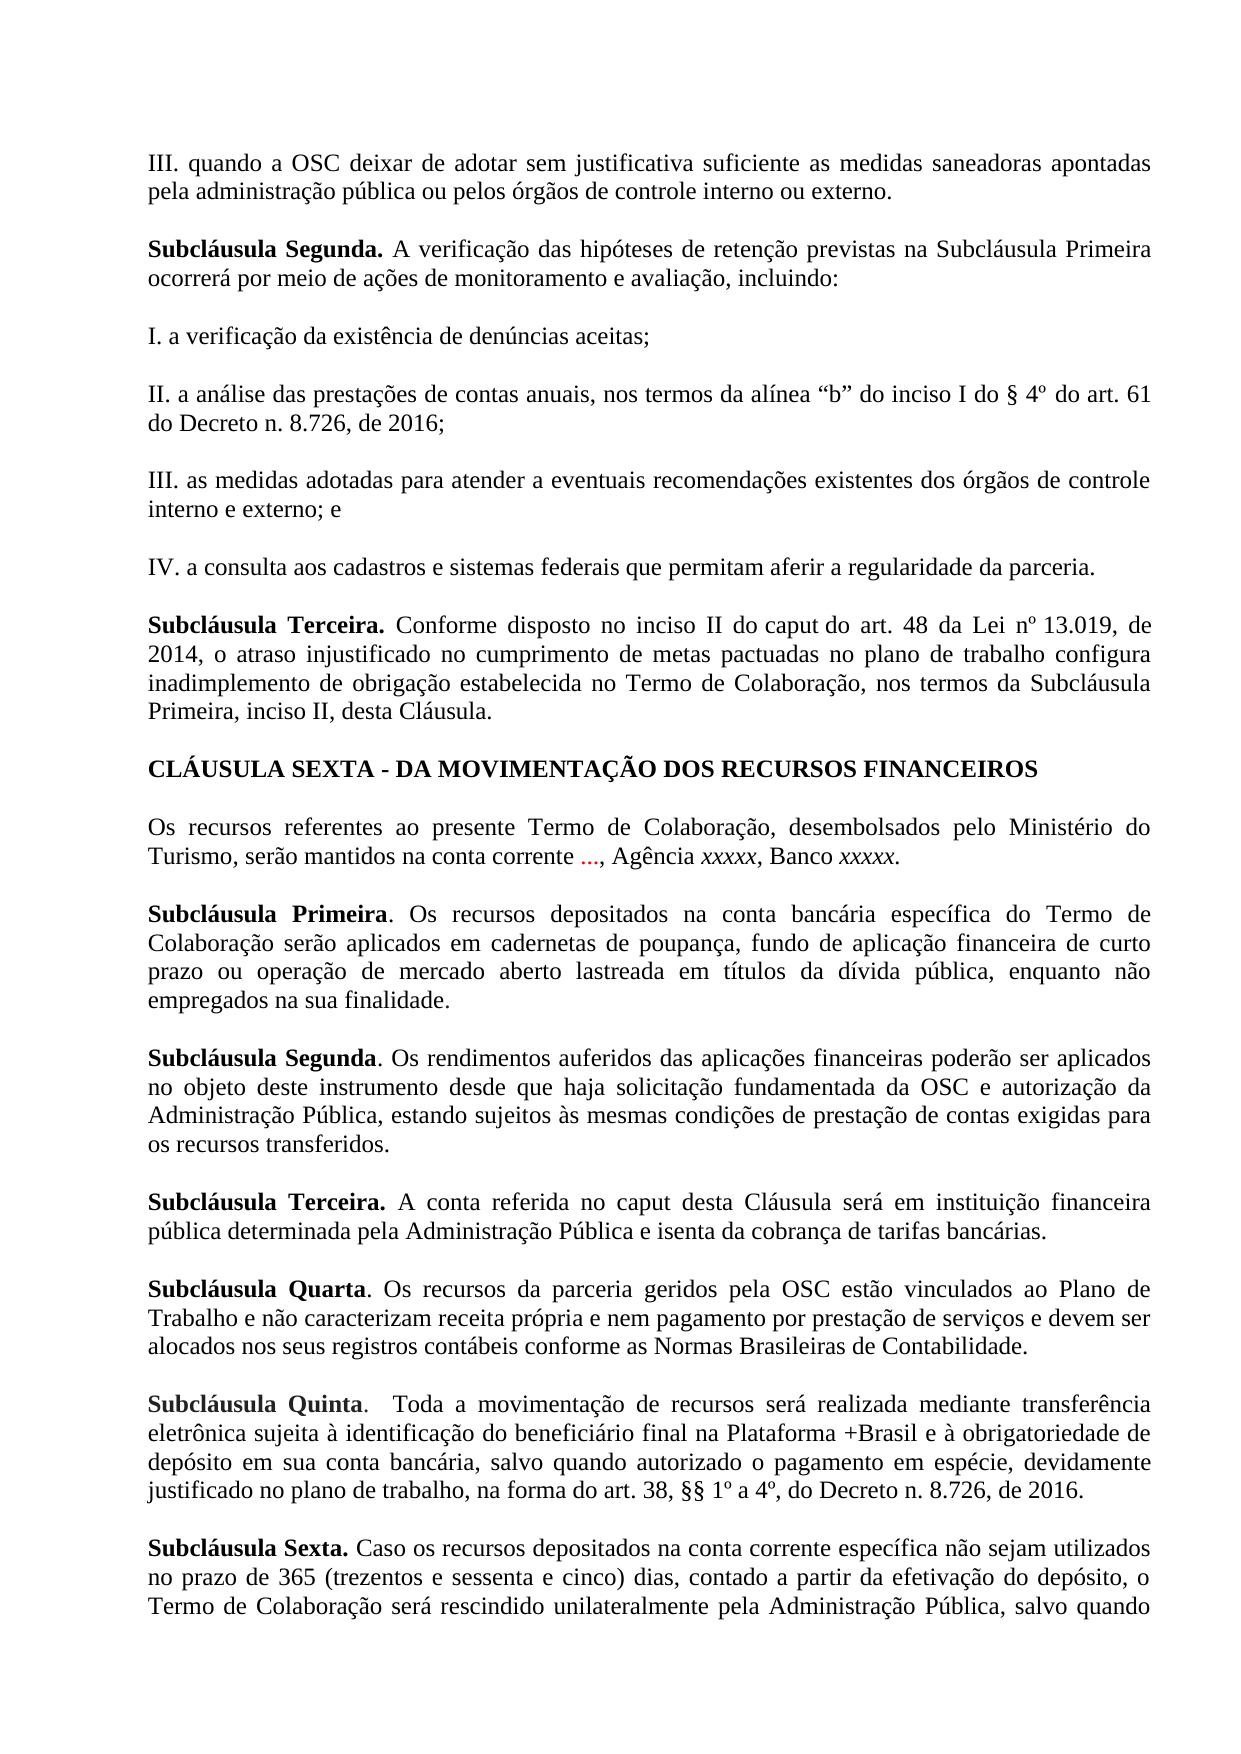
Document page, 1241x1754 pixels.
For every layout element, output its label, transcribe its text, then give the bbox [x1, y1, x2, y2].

text Subcláusula Segunda. A verificação das hipóteses de retenção previstas na Subcláusula Primeira ocorrerá por meio de ações de monitoramento e avaliação, incluindo: [148, 234, 1152, 292]
text Subcláusula Primeira. Os recursos depositados na conta bancária específica do Termo de Colaboração serão aplicados em cadernetas de poupança, fundo de aplicação financeira de curto prazo ou operação de mercado aberto lastreada em títulos da dívida pública, enquanto não empregados na sua finalidade. [148, 899, 1152, 1014]
text II. a análise das prestações de contas anuais, nos termos da alínea “b” do inciso I do § 4º do art. 61 do Decreto n. 8.726, de 2016; [148, 379, 1152, 436]
text Subcláusula Quinta. Toda a movimentação de recursos será realizada mediante transferência eletrônica sujeita à identificação do beneficiário final na Plataforma +Brasil e à obrigatoriedade de depósito em sua conta bancária, salvo quando autorizado o pagamento em espécie, devidamente justificado no plano de trabalho, na forma do art. 38, §§ 1º a 4º, do Decreto n. 8.726, de 2016. [147, 1389, 1152, 1504]
text Subcláusula Terceira. A conta referida no caput desta Cláusula será em instituição financeira pública determinada pela Administração Pública e isenta da cobrança de tarifas bancárias. [148, 1187, 1152, 1245]
text I. a verificação da existência de denúncias aceitas; [148, 321, 1152, 350]
text Os recursos referentes ao presente Termo de Colaboração, desembolsados pelo Ministério do Turismo, serão mantidos na conta corrente ..., Agência xxxxx, Banco xxxxx. [148, 812, 1152, 870]
text IV. a consulta aos cadastros e sistemas federais que permitam aferir a regularidade da parceria. [148, 552, 1152, 581]
text III. quando a OSC deixar de adotar sem justificativa suficiente as medidas saneadoras apontadas pela administração pública ou pelos órgãos de controle interno ou externo. [148, 148, 1152, 205]
text Subcláusula Segunda. Os rendimentos auferidos das aplicações financeiras poderão ser aplicados no objeto deste instrumento desde que haja solicitação fundamentada da OSC e autorização da Administração Pública, estando sujeitos às mesmas condições de prestação de contas exigidas para os recursos transferidos. [148, 1043, 1152, 1158]
text Subcláusula Quarta. Os recursos da parceria geridos pela OSC estão vinculados ao Plano de Trabalho e não caracterizam receita própria e nem pagamento por prestação de serviços e devem ser alocados nos seus registros contábeis conforme as Normas Brasileiras de Contabilidade. [148, 1274, 1152, 1360]
text Subcláusula Terceira. Conforme disposto no inciso II do caput do art. 48 da Lei nº 13.019, de 2014, o atraso injustificado no cumprimento de metas pactuadas no plano de trabalho configura inadimplemento de obrigação estabelecida no Termo de Colaboração, nos termos da Subcláusula Primeira, inciso II, desta Cláusula. [148, 610, 1152, 725]
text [148, 1533, 1152, 1620]
text CLÁUSULA SEXTA - DA MOVIMENTAÇÃO DOS RECURSOS FINANCEIROS [148, 754, 1152, 783]
text III. as medidas adotadas para atender a eventuais recomendações existentes dos órgãos de controle interno e externo; e [148, 466, 1152, 523]
